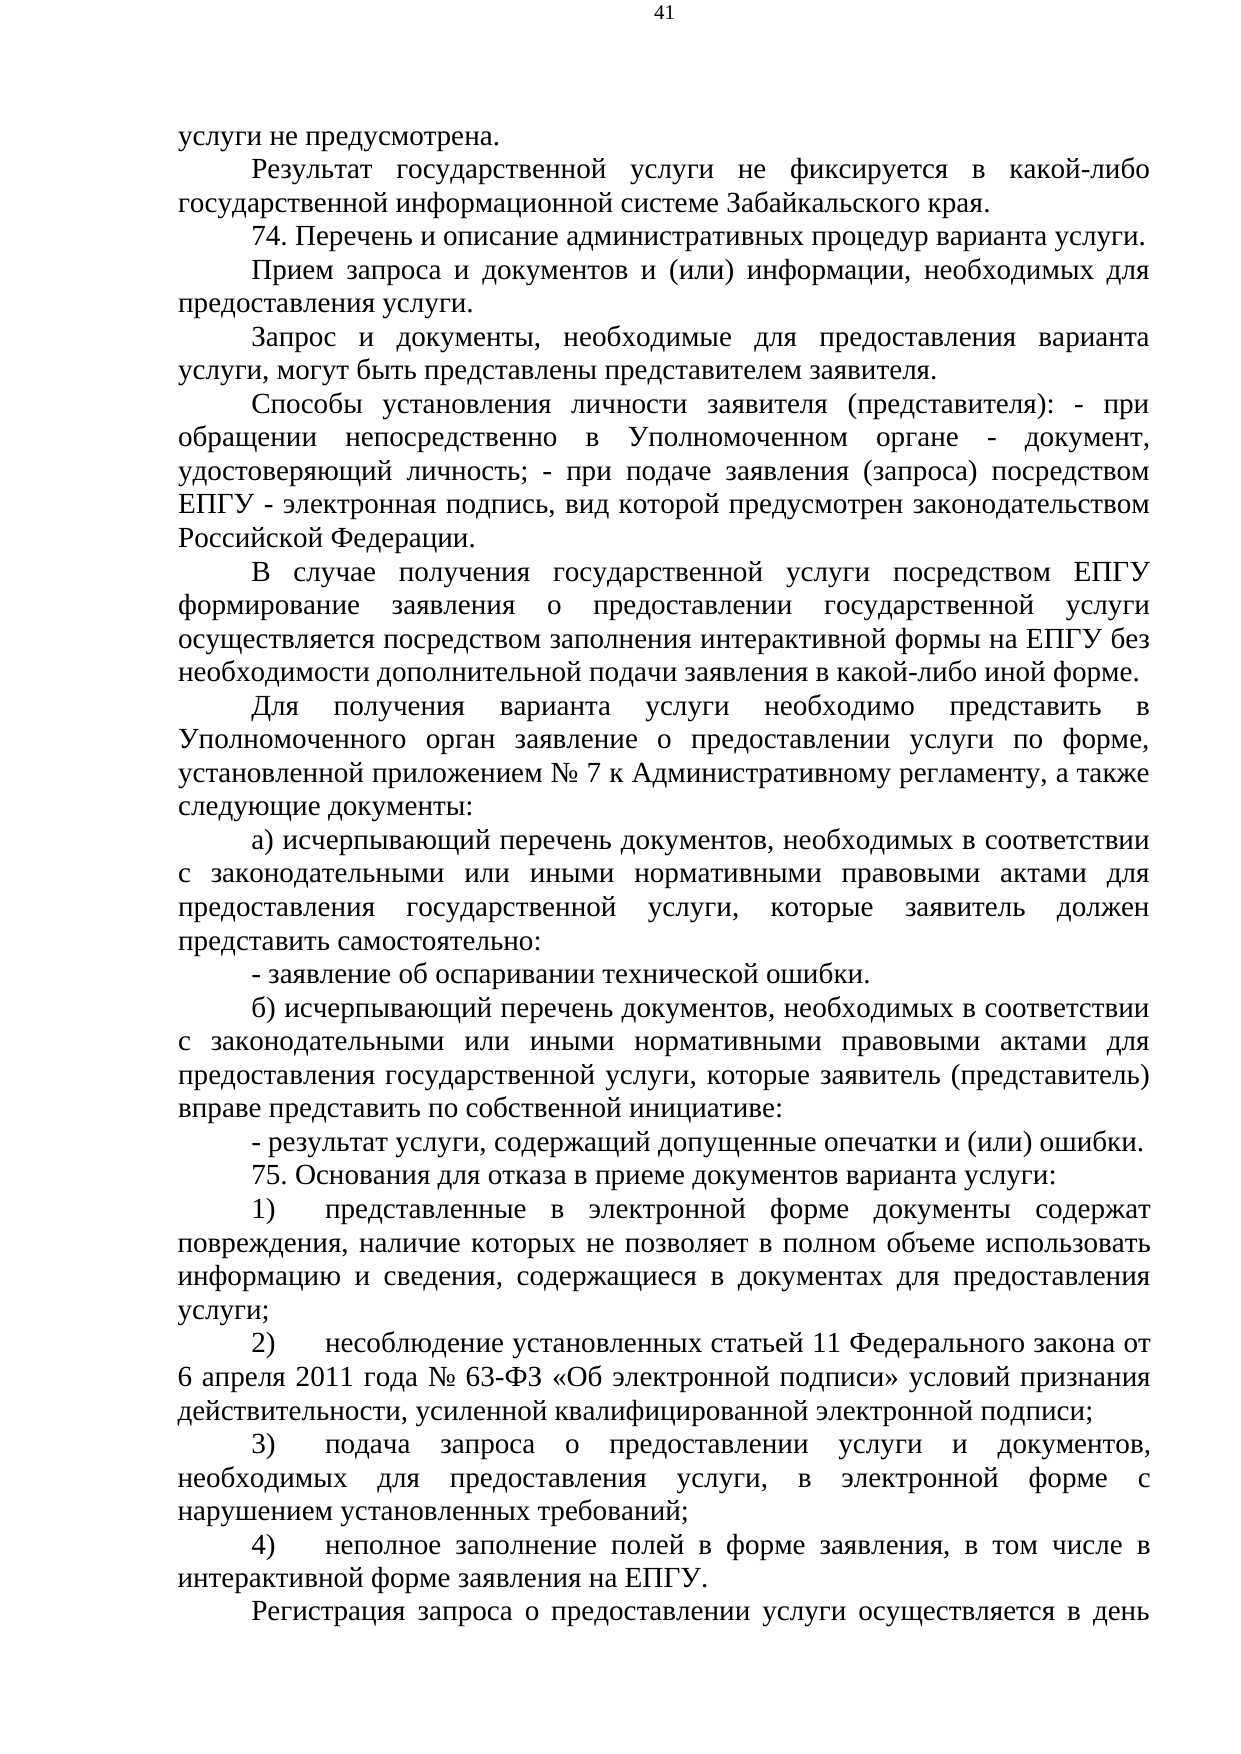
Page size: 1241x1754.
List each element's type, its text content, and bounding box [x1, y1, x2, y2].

text - заявление об оспаривании технической ошибки. [178, 957, 1150, 990]
text Для получения варианта услуги необходимо представить в Уполномоченного орган заявление о предоставлении услуги по форме, установленной приложением № 7 к Административному регламенту, а также следующие документы: [178, 688, 1150, 822]
list подача запроса о предоставлении услуги и документов, необходимых для предоставления услуги, в электронной форме с нарушением установленных требований; [177, 1426, 1152, 1527]
list представленные в электронной форме документы содержат повреждения, наличие которых не позволяет в полном объеме использовать информацию и сведения, содержащиеся в документах для предоставления услуги; [177, 1191, 1152, 1326]
list неполное заполнение полей в форме заявления, в том числе в интерактивной форме заявления на ЕПГУ. [177, 1527, 1152, 1594]
text 74. Перечень и описание административных процедур варианта услуги. [178, 219, 1150, 252]
text Запрос и документы, необходимые для предоставления варианта услуги, могут быть представлены представителем заявителя. [178, 319, 1150, 386]
text - результат услуги, содержащий допущенные опечатки и (или) ошибки. [178, 1124, 1150, 1158]
text б) исчерпывающий перечень документов, необходимых в соответствии с законодательными или иными нормативными правовыми актами для предоставления государственной услуги, которые заявитель (представитель) вправе представить по собственной инициативе: [178, 990, 1150, 1124]
text Результат государственной услуги не фиксируется в какой-либо государственной информационной системе Забайкальского края. [178, 152, 1150, 219]
text а) исчерпывающий перечень документов, необходимых в соответствии с законодательными или иными нормативными правовыми актами для предоставления государственной услуги, которые заявитель должен представить самостоятельно: [178, 822, 1150, 957]
text 75. Основания для отказа в приеме документов варианта услуги: [178, 1158, 1150, 1191]
text В случае получения государственной услуги посредством ЕПГУ формирование заявления о предоставлении государственной услуги осуществляется посредством заполнения интерактивной формы на ЕПГУ без необходимости дополнительной подачи заявления в какой-либо иной форме. [178, 554, 1150, 688]
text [178, 1594, 1150, 1627]
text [178, 118, 1150, 152]
list несоблюдение установленных статьей 11 Федерального закона от 6 апреля 2011 года № 63-ФЗ «Об электронной подписи» условий признания действительности, усиленной квалифицированной электронной подписи; [177, 1326, 1152, 1426]
text Прием запроса и документов и (или) информации, необходимых для предоставления услуги. [178, 252, 1150, 319]
text Способы установления личности заявителя (представителя): - при обращении непосредственно в Уполномоченном органе - документ, удостоверяющий личность; - при подаче заявления (запроса) посредством ЕПГУ - электронная подпись, вид которой предусмотрен законодательством Российской Федерации. [178, 386, 1150, 554]
